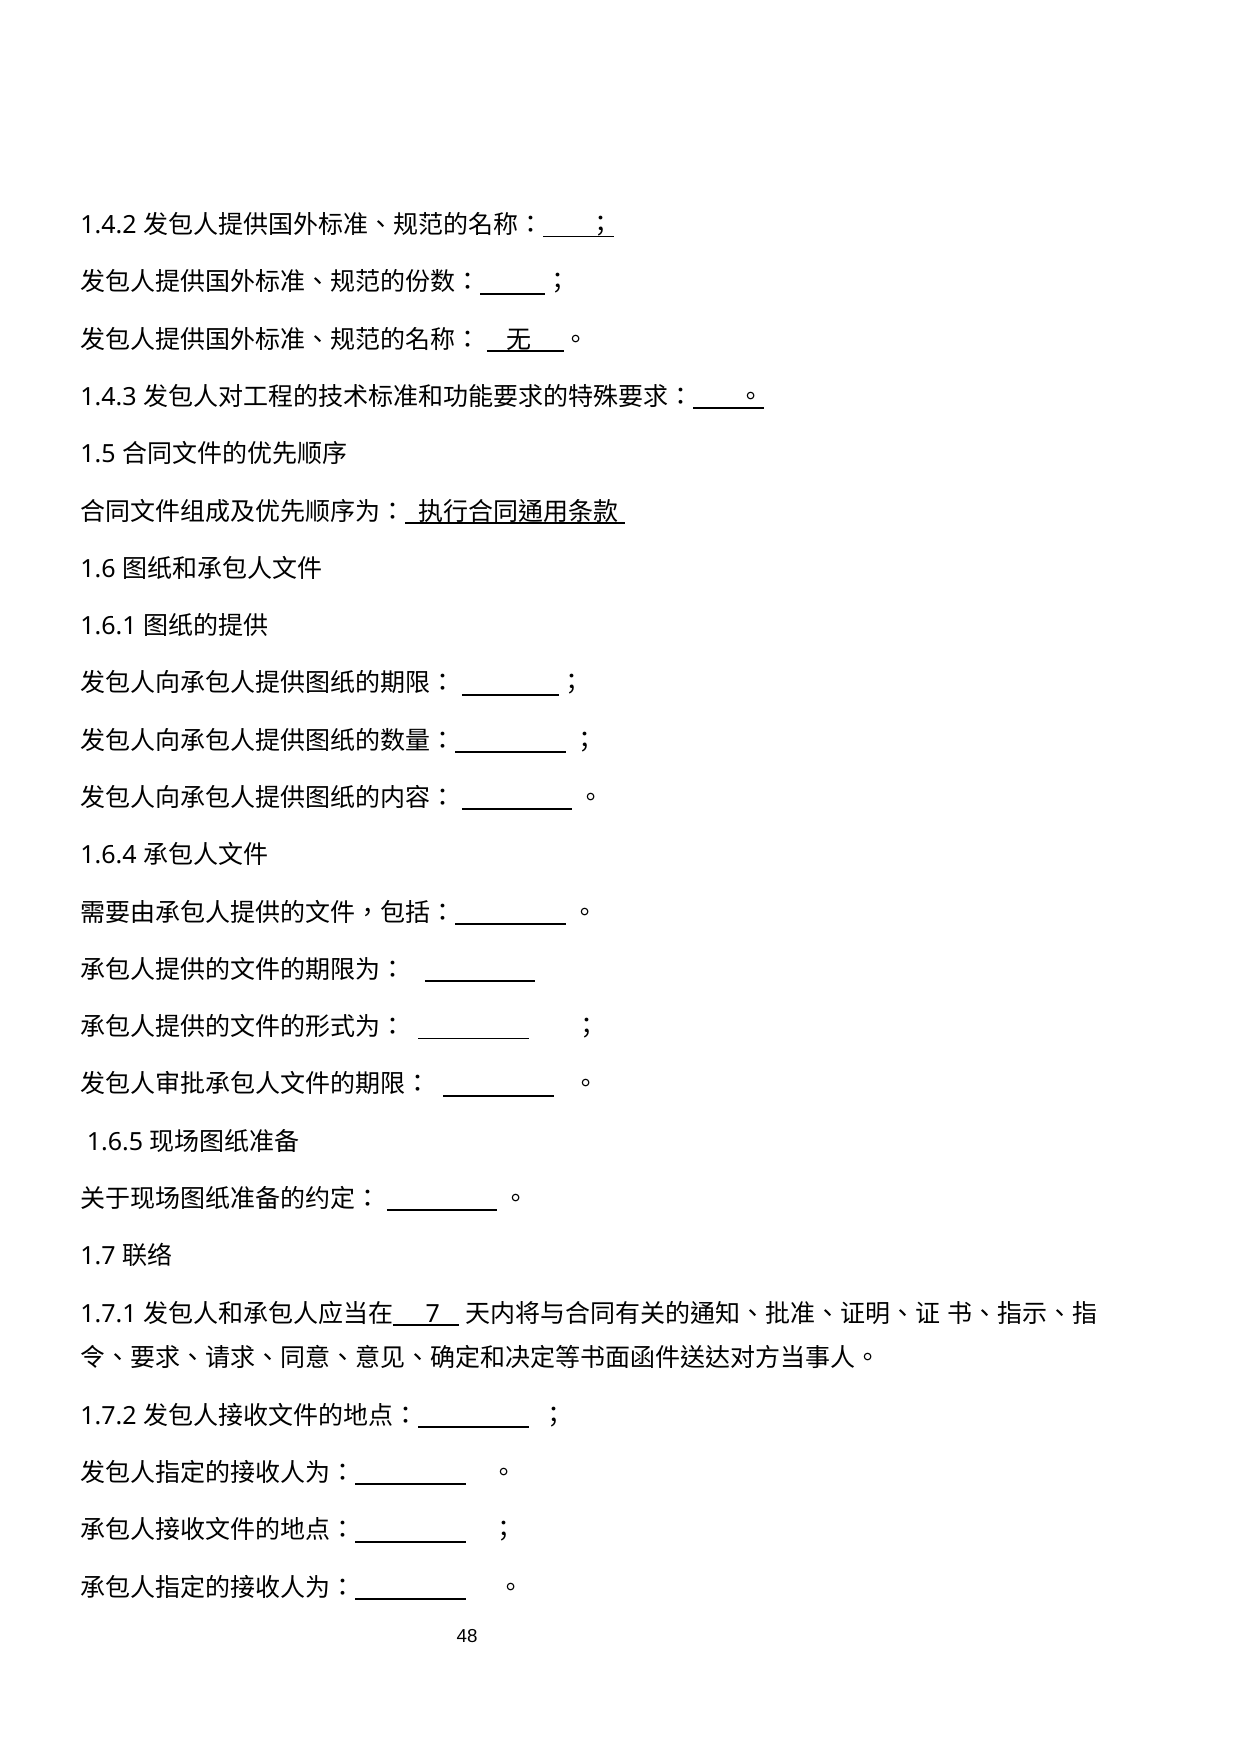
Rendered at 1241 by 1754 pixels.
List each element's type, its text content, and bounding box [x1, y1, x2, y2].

text 1.7.2 发包人接收文件的地点： ； [80, 1388, 1133, 1433]
text 需要由承包人提供的文件，包括： 。 [80, 885, 1133, 930]
text 承包人接收文件的地点： ； [80, 1503, 1133, 1548]
text 发包人向承包人提供图纸的数量： ； [80, 713, 1133, 758]
text 发包人指定的接收人为： 。 [80, 1446, 1133, 1490]
text 发包人向承包人提供图纸的内容： 。 [80, 771, 1133, 815]
text 1.4.3 发包人对工程的技术标准和功能要求的特殊要求： 。 [80, 369, 1133, 414]
text 发包人审批承包人文件的期限： 。 [80, 1057, 1133, 1102]
text 1.6.5 现场图纸准备 [80, 1114, 1133, 1159]
text 1.7 联络 [80, 1229, 1133, 1274]
text 合同文件组成及优先顺序为： 执行合同通用条款 [80, 484, 1133, 529]
text 发包人提供国外标准、规范的份数： ； [80, 255, 1133, 300]
text 1.6.4 承包人文件 [80, 828, 1133, 873]
text 承包人提供的文件的形式为： ； [80, 1000, 1133, 1044]
text 关于现场图纸准备的约定： 。 [80, 1172, 1133, 1216]
text 1.4.2 发包人提供国外标准、规范的名称： ； [80, 198, 1133, 242]
text 发包人提供国外标准、规范的名称： 无 。 [80, 312, 1133, 357]
text 1.7.1 发包人和承包人应当在 7 天内将与合同有关的通知、批准、证明、证 书、指示、指令、要求、请求、同意、意见、确定和决定等书面函件送达对方当事人。 [80, 1286, 1133, 1376]
text 承包人提供的文件的期限为： [80, 942, 1133, 987]
text 1.5 合同文件的优先顺序 [80, 427, 1133, 472]
text 1.6 图纸和承包人文件 [80, 541, 1133, 586]
text 1.6.1 图纸的提供 [80, 599, 1133, 643]
text 发包人向承包人提供图纸的期限： ； [80, 656, 1133, 701]
text 承包人指定的接收人为： 。 [80, 1560, 1133, 1605]
